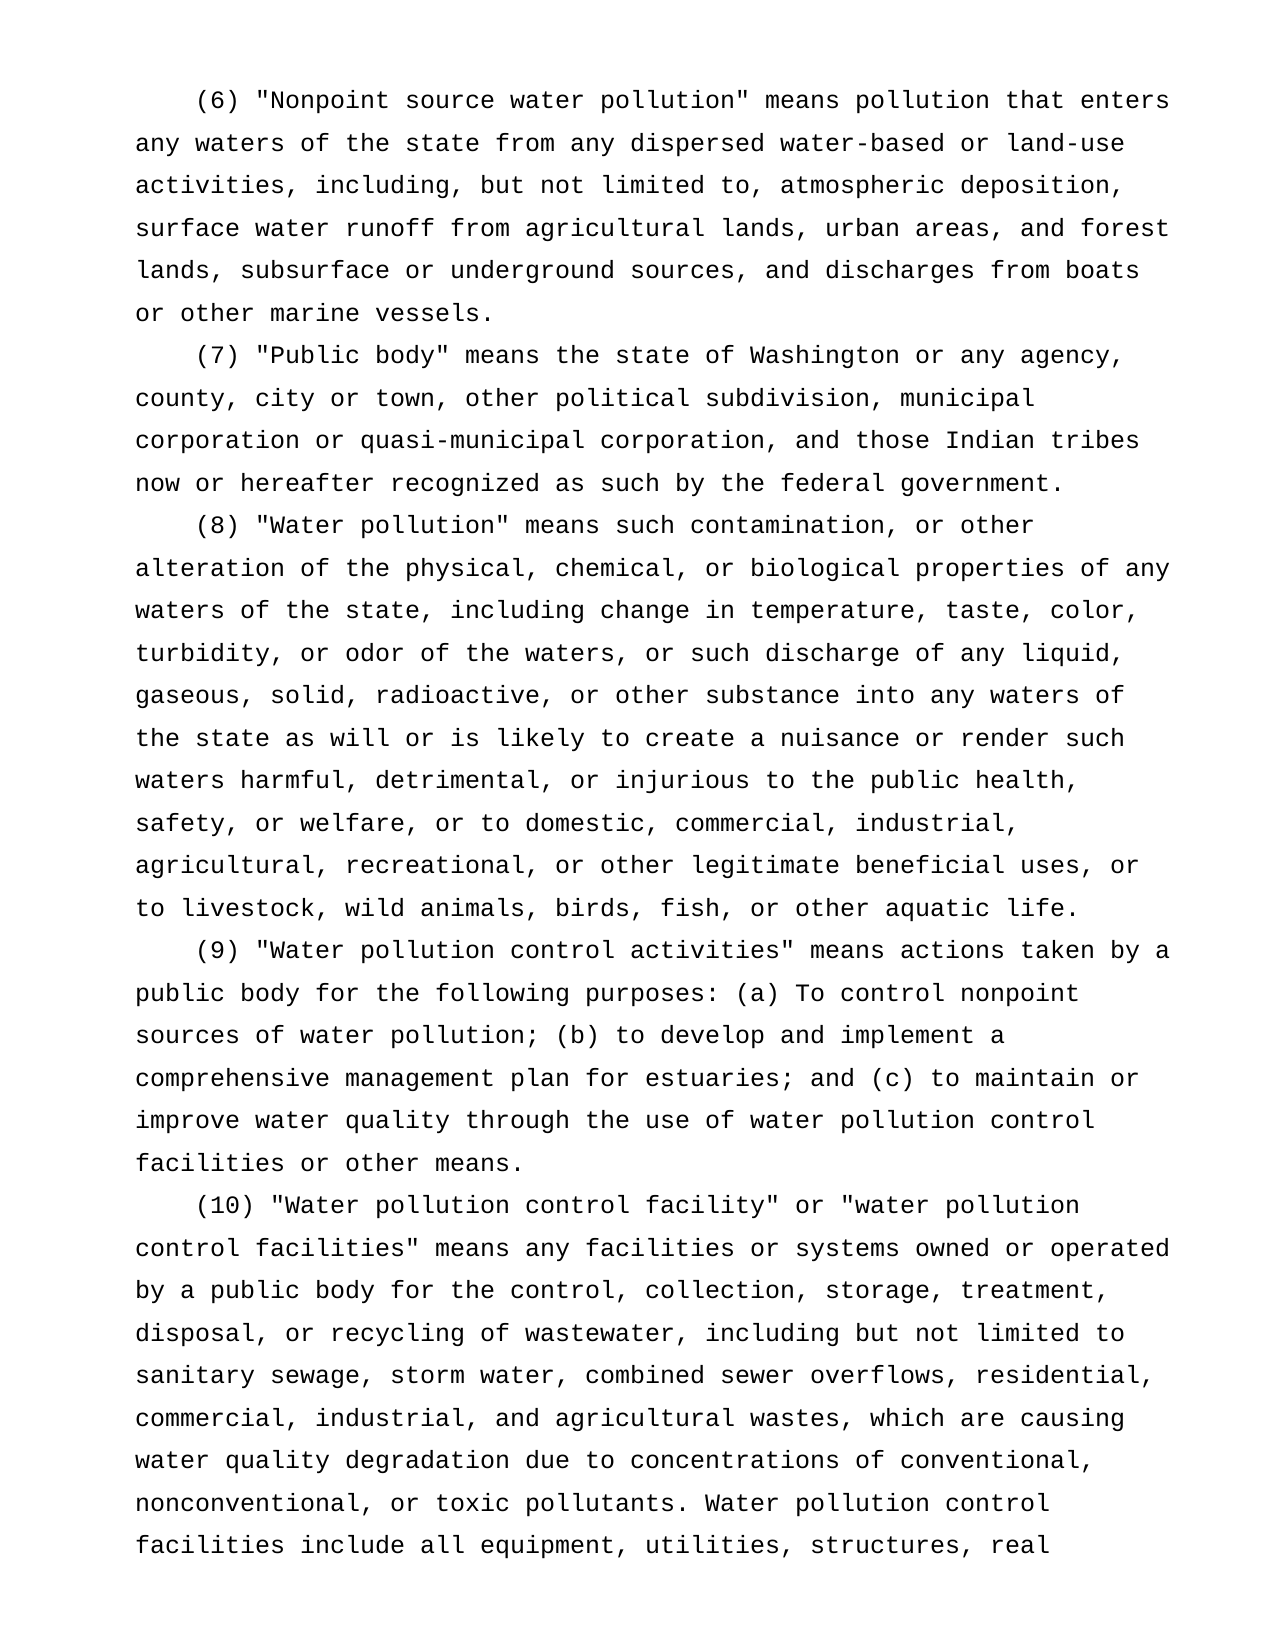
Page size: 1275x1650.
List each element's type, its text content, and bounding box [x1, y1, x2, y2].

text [135, 1180, 1170, 1562]
text (6) "Nonpoint source water pollution" means pollution that enters any waters of the state from any dispersed water-based or land-use activities, including, but not limited to, atmospheric deposition, surface water runoff from agricultural lands, urban areas, and forest lands, subsurface or underground sources, and discharges from boats or other marine vessels. [135, 75, 1170, 330]
text (7) "Public body" means the state of Washington or any agency, county, city or town, other political subdivision, municipal corporation or quasi-municipal corporation, and those Indian tribes now or hereafter recognized as such by the federal government. [135, 330, 1170, 500]
text (8) "Water pollution" means such contamination, or other alteration of the physical, chemical, or biological properties of any waters of the state, including change in temperature, taste, color, turbidity, or odor of the waters, or such discharge of any liquid, gaseous, solid, radioactive, or other substance into any waters of the state as will or is likely to create a nuisance or render such waters harmful, detrimental, or injurious to the public health, safety, or welfare, or to domestic, commercial, industrial, agricultural, recreational, or other legitimate beneficial uses, or to livestock, wild animals, birds, fish, or other aquatic life. [135, 500, 1170, 925]
text (9) "Water pollution control activities" means actions taken by a public body for the following purposes: (a) To control nonpoint sources of water pollution; (b) to develop and implement a comprehensive management plan for estuaries; and (c) to maintain or improve water quality through the use of water pollution control facilities or other means. [135, 925, 1170, 1180]
